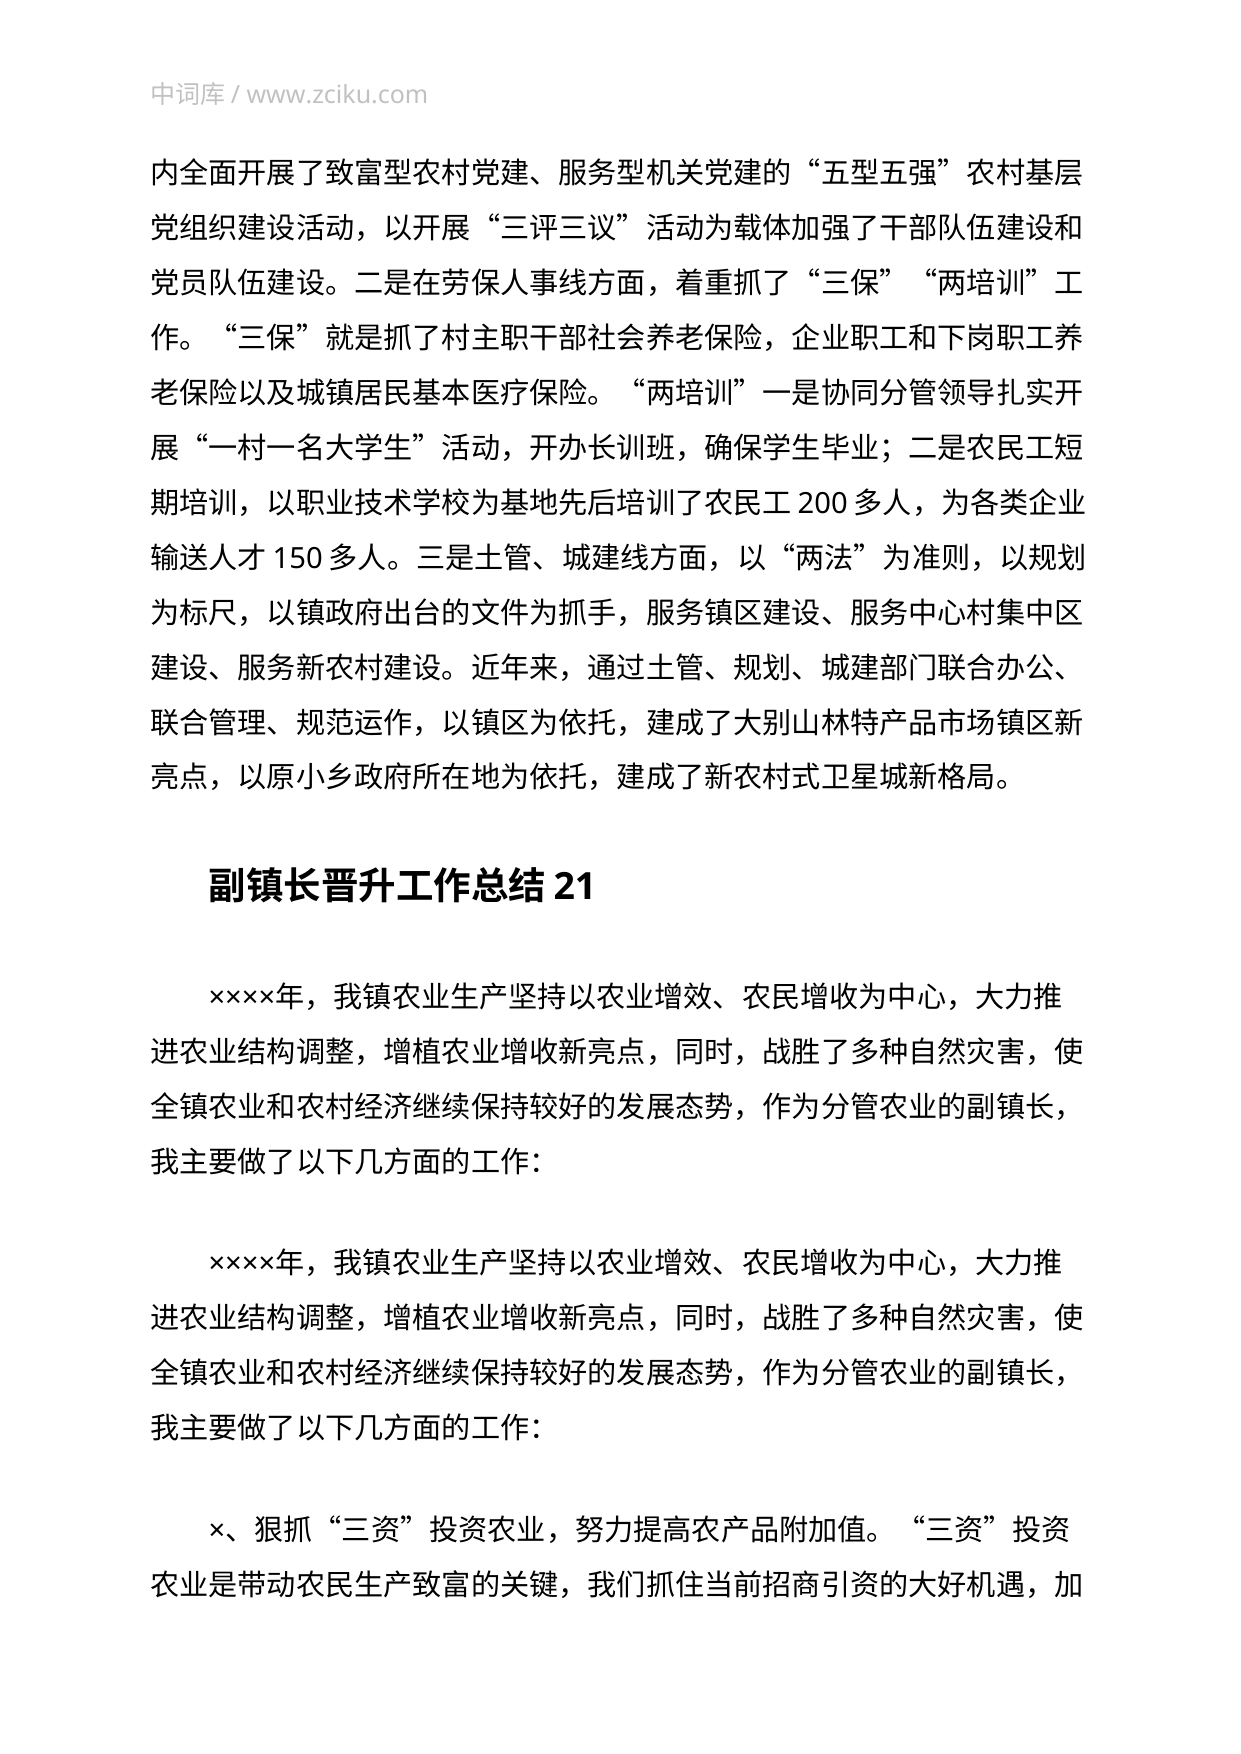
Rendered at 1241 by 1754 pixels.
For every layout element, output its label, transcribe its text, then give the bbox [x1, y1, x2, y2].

text 副镇长晋升工作总结21 [150, 856, 1090, 910]
text ××××年，我镇农业生产坚持以农业增效、农民增收为中心，大力推进农业结构调整，增植农业增收新亮点，同时，战胜了多种自然灾害，使全镇农业和农村经济继续保持较好的发展态势，作为分管农业的副镇长，我主要做了以下几方面的工作： [150, 1240, 1090, 1447]
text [150, 1507, 1090, 1604]
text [150, 150, 1090, 796]
text ××××年，我镇农业生产坚持以农业增效、农民增收为中心，大力推进农业结构调整，增植农业增收新亮点，同时，战胜了多种自然灾害，使全镇农业和农村经济继续保持较好的发展态势，作为分管农业的副镇长，我主要做了以下几方面的工作： [150, 973, 1090, 1181]
